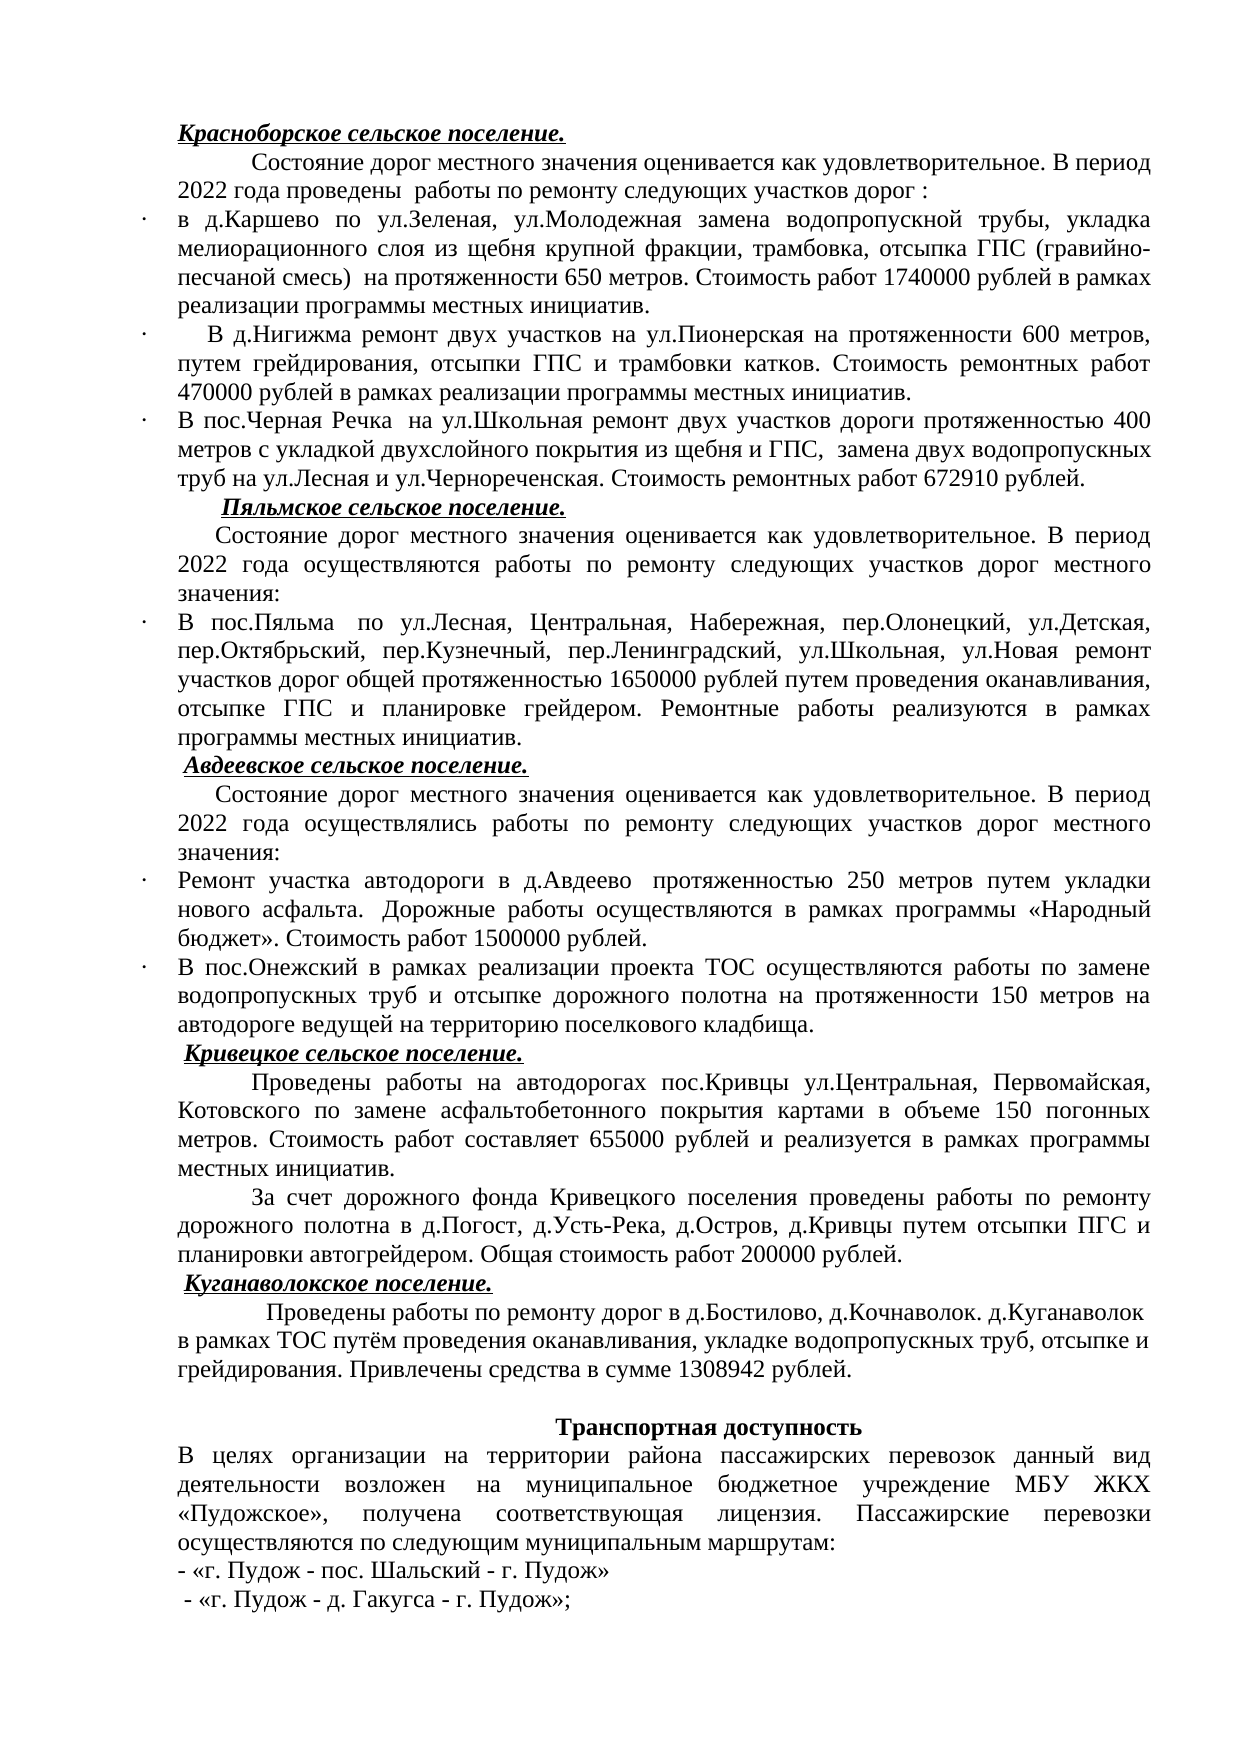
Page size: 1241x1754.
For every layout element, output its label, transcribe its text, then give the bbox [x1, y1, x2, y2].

text Куганаволокское поселение. [177, 1268, 1152, 1297]
text - «г. Пудож - д. Гакугса - г. Пудож»; [177, 1584, 1152, 1613]
text За счет дорожного фонда Кривецкого поселения проведены работы по ремонту дорожного полотна в д.Погост, д.Усть-Река, д.Остров, д.Кривцы путем отсыпки ПГС и планировки автогрейдером. Общая стоимость работ 200000 рублей. [177, 1182, 1152, 1268]
text · В пос.Пяльма по ул.Лесная, Центральная, Набережная, пер.Олонецкий, ул.Детская, пер.Октябрьский, пер.Кузнечный, пер.Ленинградский, ул.Школьная, ул.Новая ремонт участков дорог общей протяженностью 1650000 рублей путем проведения оканавливания, отсыпке ГПС и планировке грейдером. Ремонтные работы реализуются в рамках программы местных инициатив. [140, 607, 1152, 751]
text Состояние дорог местного значения оценивается как удовлетворительное. В период 2022 года осуществляются работы по ремонту следующих участков дорог местного значения: [177, 521, 1152, 607]
text Состояние дорог местного значения оценивается как удовлетворительное. В период 2022 года осуществлялись работы по ремонту следующих участков дорог местного значения: [177, 779, 1152, 866]
text Транспортная доступность [177, 1412, 1152, 1441]
text · Ремонт участка автодороги в д.Авдеево протяженностью 250 метров путем укладки нового асфальта. Дорожные работы осуществляются в рамках программы «Народный бюджет». Стоимость работ 1500000 рублей. [140, 866, 1152, 952]
text - «г. Пудож - пос. Шальский - г. Пудож» [177, 1556, 1152, 1584]
text Пяльмское сельское поселение. [215, 492, 1152, 521]
text · В пос.Черная Речка на ул.Школьная ремонт двух участков дороги протяженностью 400 метров с укладкой двухслойного покрытия из щебня и ГПС, замена двух водопропускных труб на ул.Лесная и ул.Чернореченская. Стоимость ремонтных работ 672910 рублей. [140, 406, 1152, 492]
text Красноборское сельское поселение. [177, 118, 1152, 147]
text · В пос.Онежский в рамках реализации проекта ТОС осуществляются работы по замене водопропускных труб и отсыпке дорожного полотна на протяженности 150 метров на автодороге ведущей на территорию поселкового кладбища. [140, 952, 1152, 1038]
text Состояние дорог местного значения оценивается как удовлетворительное. В период 2022 года проведены работы по ремонту следующих участков дорог : [177, 147, 1152, 204]
text Проведены работы на автодорогах пос.Кривцы ул.Центральная, Первомайская, Котовского по замене асфальтобетонного покрытия картами в объеме 150 погонных метров. Стоимость работ составляет 655000 рублей и реализуется в рамках программы местных инициатив. [177, 1067, 1152, 1182]
text · В д.Нигижма ремонт двух участков на ул.Пионерская на протяженности 600 метров, путем грейдирования, отсыпки ГПС и трамбовки катков. Стоимость ремонтных работ 470000 рублей в рамках реализации программы местных инициатив. [140, 319, 1152, 406]
text Кривецкое сельское поселение. [177, 1038, 1152, 1067]
text Проведены работы по ремонту дорог в д.Бостилово, д.Кочнаволок. д.Куганаволок в рамках ТОС путём проведения оканавливания, укладке водопропускных труб, отсыпке и грейдирования. Привлечены средства в сумме 1308942 рублей. [177, 1297, 1152, 1383]
text В целях организации на территории района пассажирских перевозок данный вид деятельности возложен на муниципальное бюджетное учреждение МБУ ЖКХ «Пудожское», получена соответствующая лицензия. Пассажирские перевозки осуществляются по следующим муниципальным маршрутам: [177, 1441, 1152, 1556]
text · в д.Каршево по ул.Зеленая, ул.Молодежная замена водопропускной трубы, укладка мелиорационного слоя из щебня крупной фракции, трамбовка, отсыпка ГПС (гравийно-песчаной смесь) на протяженности 650 метров. Стоимость работ 1740000 рублей в рамках реализации программы местных инициатив. [140, 204, 1152, 319]
text Авдеевское сельское поселение. [177, 751, 1152, 779]
